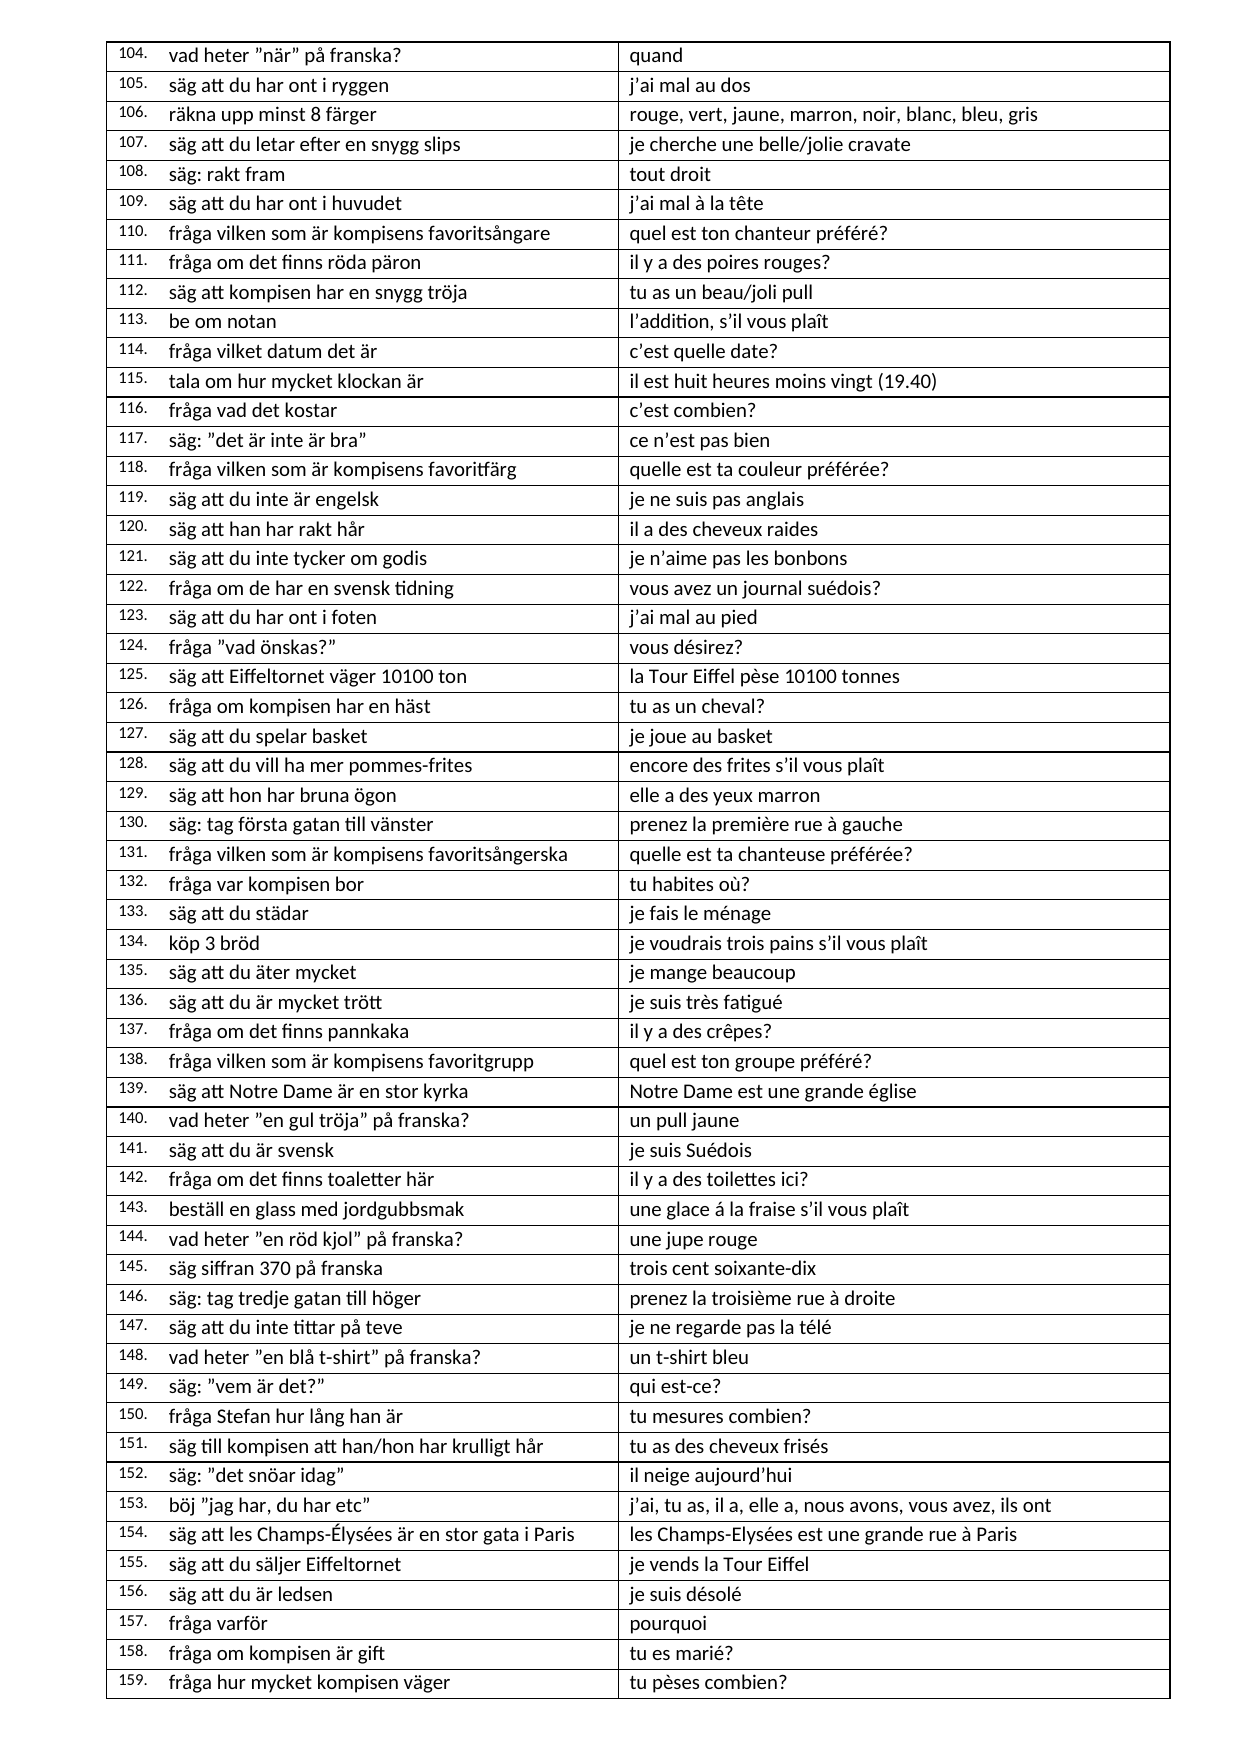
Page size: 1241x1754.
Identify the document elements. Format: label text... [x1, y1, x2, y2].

table_cell [107, 782, 157, 811]
table_cell il y a des poires rouges? [619, 250, 1169, 278]
table_cell [107, 398, 157, 426]
table_cell j’ai mal au dos [619, 72, 1169, 101]
table_cell fråga om kompisen är gift [157, 1640, 618, 1668]
table_cell [107, 161, 157, 189]
table_cell fråga om det finns toaletter här [157, 1167, 618, 1195]
table_cell säg att du vill ha mer pommes-frites [157, 753, 618, 781]
table_cell [107, 930, 157, 958]
table_cell [107, 871, 157, 899]
table_cell ce n’est pas bien [619, 427, 1169, 456]
table_cell [107, 250, 157, 278]
table_cell räkna upp minst 8 färger [157, 102, 618, 130]
table_cell [107, 368, 157, 396]
table_cell tu as des cheveux frisés [619, 1433, 1169, 1461]
table_cell tala om hur mycket klockan är [157, 368, 618, 396]
table_cell fråga var kompisen bor [157, 871, 618, 899]
table_cell trois cent soixante-dix [619, 1255, 1169, 1284]
table_cell [107, 1344, 157, 1373]
table_cell je joue au basket [619, 723, 1169, 751]
table_cell säg att Eiffeltornet väger 10100 ton [157, 664, 618, 692]
table_cell säg att du är ledsen [157, 1581, 618, 1609]
table_cell [107, 1374, 157, 1402]
table_cell [107, 605, 157, 633]
table_cell tu mesures combien? [619, 1403, 1169, 1432]
table_cell [107, 1167, 157, 1195]
table_cell [107, 960, 157, 988]
table_cell [107, 486, 157, 515]
table_cell [107, 1108, 157, 1136]
table_cell [107, 1670, 157, 1698]
table_cell vad heter ”en röd kjol” på franska? [157, 1226, 618, 1254]
table_cell quel est ton groupe préféré? [619, 1048, 1169, 1077]
table_cell l’addition, s’il vous plaît [619, 309, 1169, 337]
table_cell [107, 1640, 157, 1668]
table_cell tu pèses combien? [619, 1670, 1169, 1698]
table_cell säg: tag första gatan till vänster [157, 812, 618, 840]
table_cell [107, 1551, 157, 1580]
table_cell [107, 1522, 157, 1550]
table_cell fråga vilken som är kompisens favoritsångerska [157, 841, 618, 870]
table_cell fråga vad det kostar [157, 398, 618, 426]
table_cell säg att kompisen har en snygg tröja [157, 279, 618, 308]
table_cell vous avez un journal suédois? [619, 575, 1169, 603]
table_cell [107, 1048, 157, 1077]
table_cell tu as un beau/joli pull [619, 279, 1169, 308]
table_cell [107, 1463, 157, 1491]
table_cell [107, 338, 157, 367]
table_cell köp 3 bröd [157, 930, 618, 958]
table_cell [107, 575, 157, 603]
table_cell [107, 457, 157, 485]
table_cell qui est-ce? [619, 1374, 1169, 1402]
table_cell [107, 900, 157, 929]
table_cell [107, 1403, 157, 1432]
table_cell säg att du har ont i ryggen [157, 72, 618, 101]
table_cell tu as un cheval? [619, 693, 1169, 722]
table_cell un pull jaune [619, 1108, 1169, 1136]
table_cell tu es marié? [619, 1640, 1169, 1668]
table_cell il neige aujourd’hui [619, 1463, 1169, 1491]
table_cell il y a des toilettes ici? [619, 1167, 1169, 1195]
table_cell [107, 309, 157, 337]
table_cell fråga ”vad önskas?” [157, 634, 618, 663]
table_cell la Tour Eiffel pèse 10100 tonnes [619, 664, 1169, 692]
table_cell les Champs-Elysées est une grande rue à Paris [619, 1522, 1169, 1550]
table_cell quelle est ta chanteuse préférée? [619, 841, 1169, 870]
table_cell [107, 220, 157, 248]
table_cell fråga vilken som är kompisens favoritgrupp [157, 1048, 618, 1077]
table_cell pourquoi [619, 1610, 1169, 1639]
table_cell fråga vilken som är kompisens favoritsångare [157, 220, 618, 248]
table_cell quand [619, 43, 1169, 71]
table_cell tu habites où? [619, 871, 1169, 899]
table_cell je fais le ménage [619, 900, 1169, 929]
table_cell säg att du är mycket trött [157, 989, 618, 1018]
table_cell vad heter ”en blå t-shirt” på franska? [157, 1344, 618, 1373]
table_cell il est huit heures moins vingt (19.40) [619, 368, 1169, 396]
table_cell säg: tag tredje gatan till höger [157, 1285, 618, 1313]
table_cell [107, 279, 157, 308]
table_cell je vends la Tour Eiffel [619, 1551, 1169, 1580]
table_cell j’ai mal à la tête [619, 190, 1169, 219]
table_cell säg att han har rakt hår [157, 516, 618, 544]
table_cell [107, 1226, 157, 1254]
table_cell encore des frites s’il vous plaît [619, 753, 1169, 781]
table_cell fråga om de har en svensk tidning [157, 575, 618, 603]
table_cell säg att du spelar basket [157, 723, 618, 751]
table_cell säg att du letar efter en snygg slips [157, 131, 618, 160]
table_cell säg: ”vem är det?” [157, 1374, 618, 1402]
table_cell il y a des crêpes? [619, 1019, 1169, 1047]
table_cell [107, 190, 157, 219]
table_cell rouge, vert, jaune, marron, noir, blanc, bleu, gris [619, 102, 1169, 130]
table_cell [107, 1433, 157, 1461]
table_cell fråga vilket datum det är [157, 338, 618, 367]
table_cell säg att hon har bruna ögon [157, 782, 618, 811]
table_cell [107, 1285, 157, 1313]
table_cell säg: ”det är inte är bra” [157, 427, 618, 456]
table_cell il a des cheveux raides [619, 516, 1169, 544]
table_cell säg att du har ont i foten [157, 605, 618, 633]
table_cell vous désirez? [619, 634, 1169, 663]
table_cell [107, 693, 157, 722]
table_cell je voudrais trois pains s’il vous plaît [619, 930, 1169, 958]
table_cell [107, 723, 157, 751]
table_cell vad heter ”när” på franska? [157, 43, 618, 71]
table_cell [107, 753, 157, 781]
table_cell beställ en glass med jordgubbsmak [157, 1196, 618, 1225]
table_cell tout droit [619, 161, 1169, 189]
table_cell je mange beaucoup [619, 960, 1169, 988]
table_cell säg att du är svensk [157, 1137, 618, 1166]
table_cell fråga Stefan hur lång han är [157, 1403, 618, 1432]
table_cell Notre Dame est une grande église [619, 1078, 1169, 1106]
table_cell fråga om det finns pannkaka [157, 1019, 618, 1047]
table_cell je suis très fatigué [619, 989, 1169, 1018]
table_cell [107, 131, 157, 160]
table_cell [107, 1315, 157, 1343]
table_cell be om notan [157, 309, 618, 337]
table_cell säg att du inte är engelsk [157, 486, 618, 515]
table_cell [107, 1078, 157, 1106]
table_cell je cherche une belle/jolie cravate [619, 131, 1169, 160]
table_cell [107, 1137, 157, 1166]
table_cell [107, 989, 157, 1018]
table_cell c’est combien? [619, 398, 1169, 426]
table_cell [107, 516, 157, 544]
table_cell [107, 1255, 157, 1284]
table_cell quelle est ta couleur préférée? [619, 457, 1169, 485]
table_cell säg att du äter mycket [157, 960, 618, 988]
table_cell je suis désolé [619, 1581, 1169, 1609]
table_cell säg att du städar [157, 900, 618, 929]
table_cell böj ”jag har, du har etc” [157, 1492, 618, 1521]
table_cell [107, 72, 157, 101]
table_cell prenez la troisième rue à droite [619, 1285, 1169, 1313]
table_cell c’est quelle date? [619, 338, 1169, 367]
table_cell quel est ton chanteur préféré? [619, 220, 1169, 248]
table_cell j’ai mal au pied [619, 605, 1169, 633]
table_cell [107, 1492, 157, 1521]
table_cell une glace á la fraise s’il vous plaît [619, 1196, 1169, 1225]
table_cell [107, 1581, 157, 1609]
table_cell je n’aime pas les bonbons [619, 545, 1169, 574]
table_cell fråga varför [157, 1610, 618, 1639]
table_cell [107, 841, 157, 870]
table_cell [107, 634, 157, 663]
table_cell säg: ”det snöar idag” [157, 1463, 618, 1491]
table_cell [107, 1196, 157, 1225]
table_cell [107, 1019, 157, 1047]
table_cell je ne suis pas anglais [619, 486, 1169, 515]
table_cell [107, 812, 157, 840]
table_cell [107, 545, 157, 574]
table_cell elle a des yeux marron [619, 782, 1169, 811]
table_cell säg att du har ont i huvudet [157, 190, 618, 219]
table_cell vad heter ”en gul tröja” på franska? [157, 1108, 618, 1136]
table_cell [107, 664, 157, 692]
table_cell fråga hur mycket kompisen väger [157, 1670, 618, 1698]
table_cell [107, 43, 157, 71]
table_cell je suis Suédois [619, 1137, 1169, 1166]
table_cell fråga vilken som är kompisens favoritfärg [157, 457, 618, 485]
table_cell säg till kompisen att han/hon har krulligt hår [157, 1433, 618, 1461]
table_cell säg att du inte tycker om godis [157, 545, 618, 574]
table_cell j’ai, tu as, il a, elle a, nous avons, vous avez, ils ont [619, 1492, 1169, 1521]
table_cell [107, 1610, 157, 1639]
table_cell fråga om kompisen har en häst [157, 693, 618, 722]
table_cell prenez la première rue à gauche [619, 812, 1169, 840]
table_cell säg siffran 370 på franska [157, 1255, 618, 1284]
table_cell säg att les Champs-Élysées är en stor gata i Paris [157, 1522, 618, 1550]
table_cell une jupe rouge [619, 1226, 1169, 1254]
table_cell [107, 427, 157, 456]
table_cell säg: rakt fram [157, 161, 618, 189]
table_cell fråga om det finns röda päron [157, 250, 618, 278]
table_cell säg att du inte tittar på teve [157, 1315, 618, 1343]
table_cell [107, 102, 157, 130]
table_cell säg att du säljer Eiffeltornet [157, 1551, 618, 1580]
table_cell säg att Notre Dame är en stor kyrka [157, 1078, 618, 1106]
table_cell je ne regarde pas la télé [619, 1315, 1169, 1343]
table_cell un t-shirt bleu [619, 1344, 1169, 1373]
